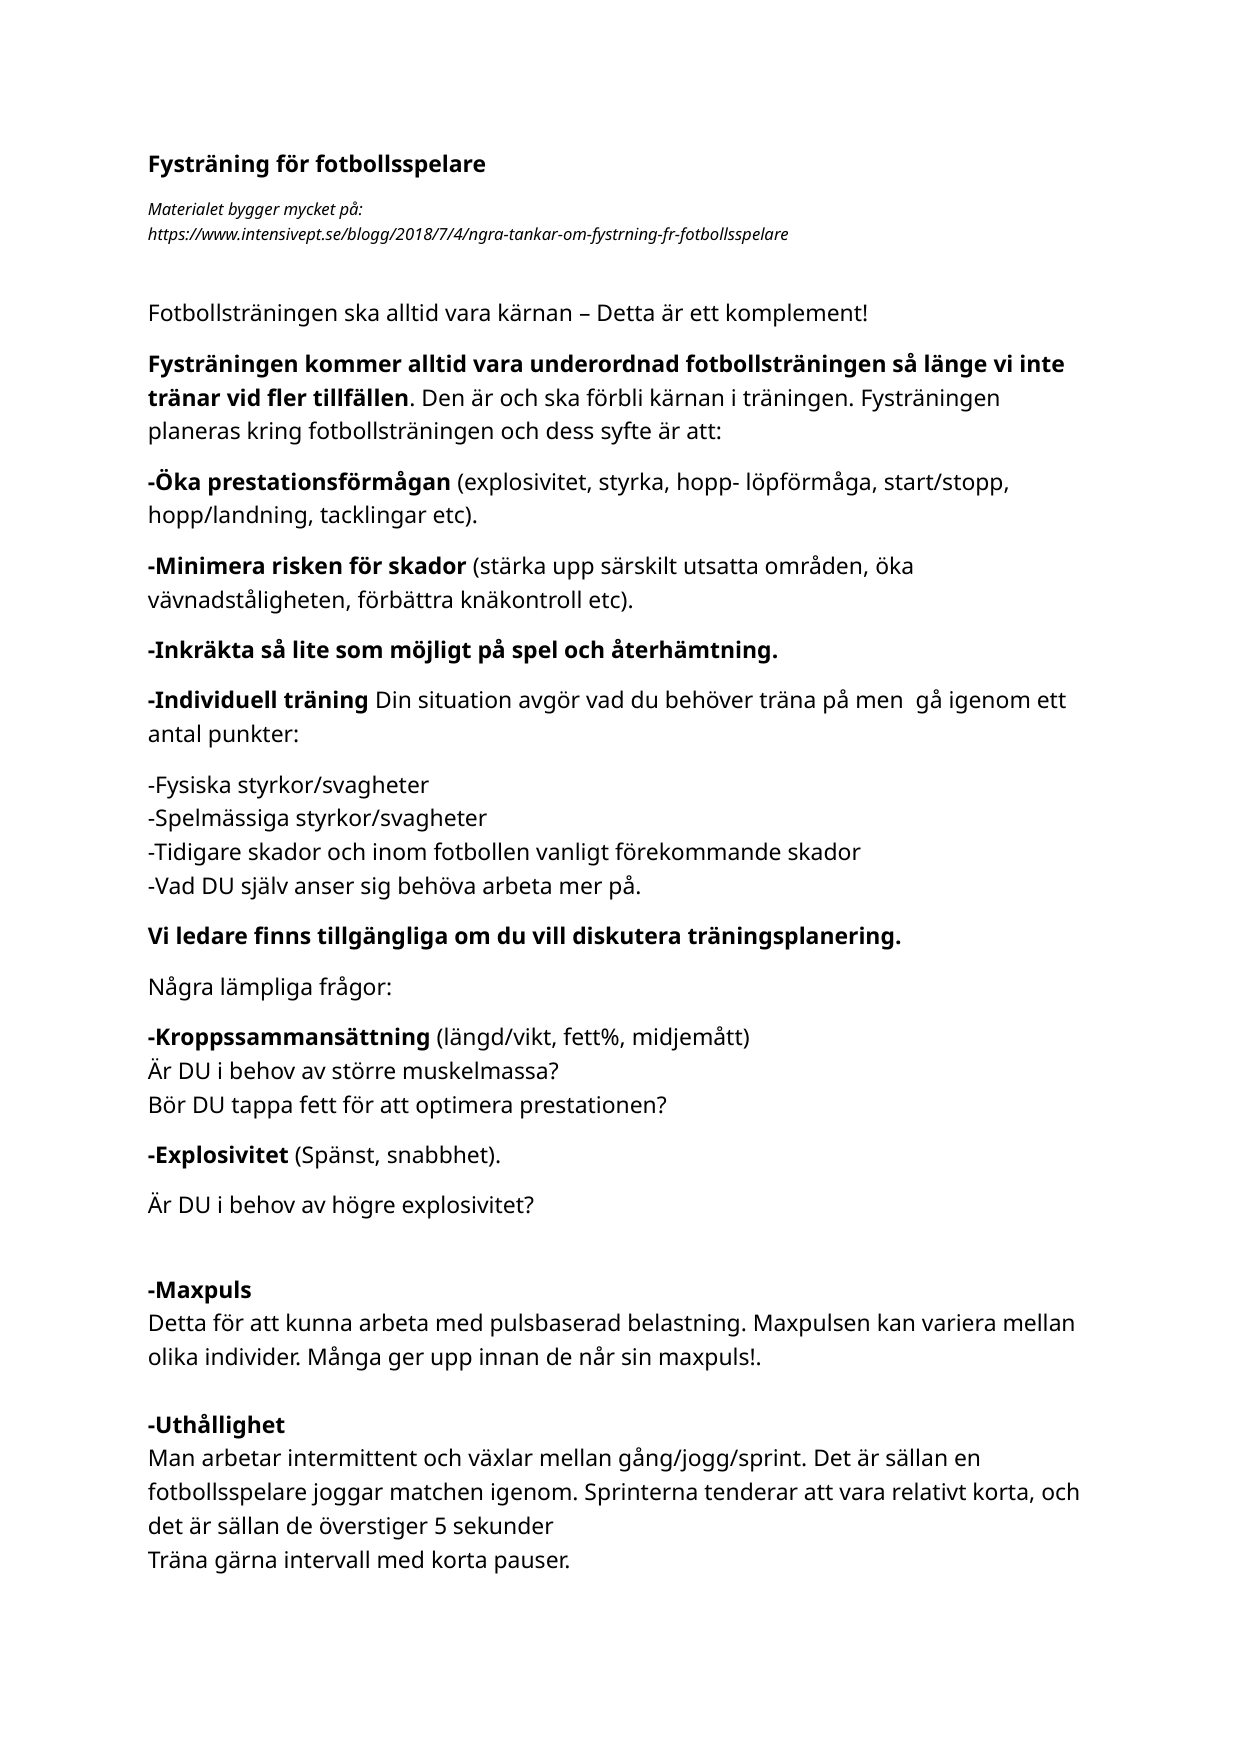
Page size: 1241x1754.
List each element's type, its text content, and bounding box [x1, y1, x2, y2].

text Vi ledare finns tillgängliga om du vill diskutera träningsplanering. [148, 920, 1093, 952]
text -Maxpuls Detta för att kunna arbeta med pulsbaserad belastning. Maxpulsen kan variera mellan olika individer. Många ger upp innan de når sin maxpuls!. -Uthållighet Man arbetar intermittent och växlar mellan gång/jogg/sprint. Det är sällan en fotbollsspelare joggar matchen igenom. Sprinterna tenderar att vara relativt korta, och det är sällan de överstiger 5 sekunder Träna gärna intervall med korta pauser. [148, 1274, 1093, 1575]
text -Individuell träning Din situation avgör vad du behöver träna på men gå igenom ett antal punkter: [148, 684, 1093, 749]
text -Inkräkta så lite som möjligt på spel och återhämtning. [148, 634, 1093, 665]
text Är DU i behov av högre explosivitet? [148, 1189, 1093, 1254]
text Materialet bygger mycket på: [148, 198, 1093, 221]
text https://www.intensivept.se/blogg/2018/7/4/ngra-tankar-om-fystrning-fr-fotbollsspelare [148, 222, 1093, 245]
text -Explosivitet (Spänst, snabbhet). [148, 1139, 1093, 1170]
text -Minimera risken för skador (stärka upp särskilt utsatta områden, öka vävnadståligheten, förbättra knäkontroll etc). [148, 550, 1093, 615]
text -Öka prestationsförmågan (explosivitet, styrka, hopp- löpförmåga, start/stopp, hopp/landning, tacklingar etc). [148, 466, 1093, 531]
text -Kroppssammansättning (längd/vikt, fett%, midjemått) Är DU i behov av större muskelmassa? Bör DU tappa fett för att optimera prestationen? [148, 1021, 1093, 1120]
text Några lämpliga frågor: [148, 971, 1093, 1002]
text -Fysiska styrkor/svagheter -Spelmässiga styrkor/svagheter -Tidigare skador och inom fotbollen vanligt förekommande skador -Vad DU själv anser sig behöva arbeta mer på. [148, 769, 1093, 901]
text Fysträningen kommer alltid vara underordnad fotbollsträningen så länge vi inte tränar vid fler tillfällen. Den är och ska förbli kärnan i träningen. Fysträningen planeras kring fotbollsträningen och dess syfte är att: [148, 348, 1093, 447]
text Fotbollsträningen ska alltid vara kärnan – Detta är ett komplement! [148, 297, 1093, 329]
text Fysträning för fotbollsspelare [148, 148, 1093, 179]
